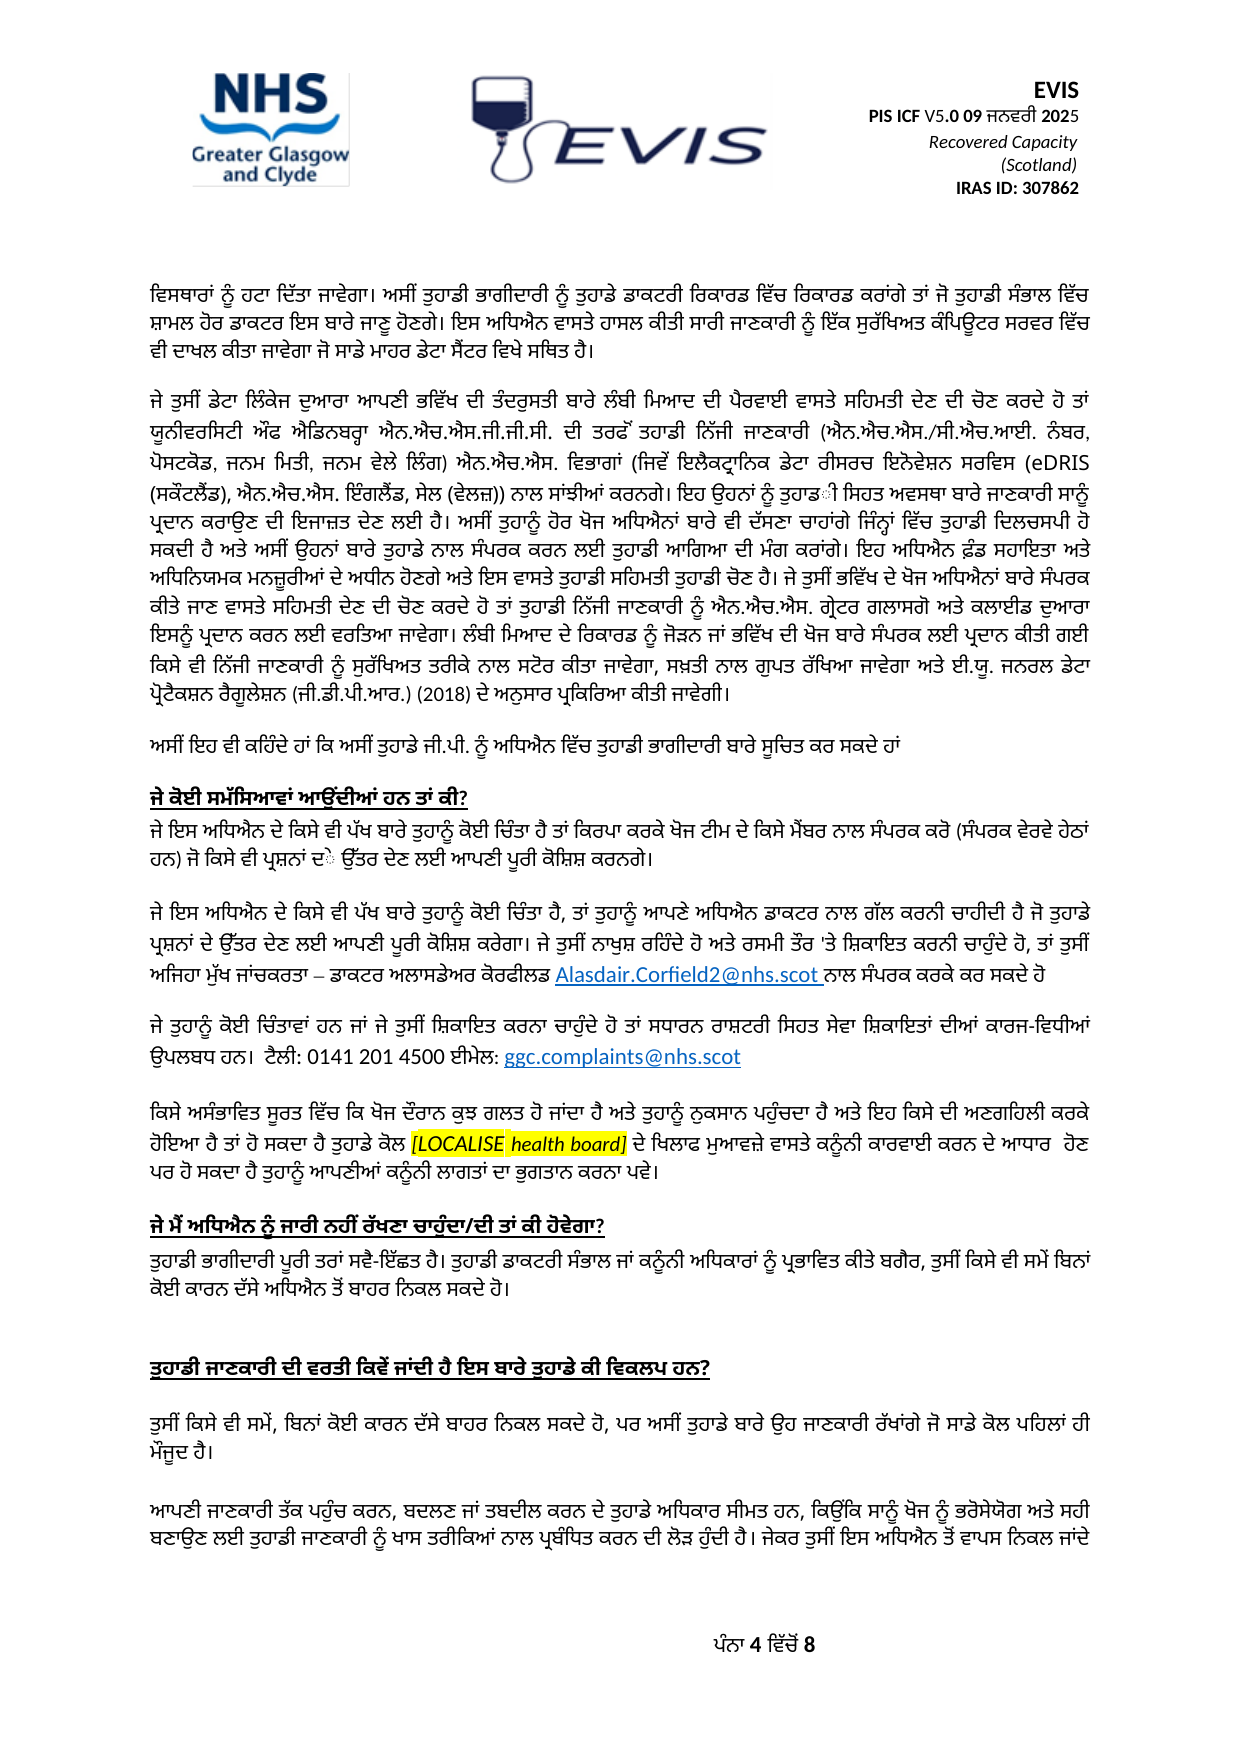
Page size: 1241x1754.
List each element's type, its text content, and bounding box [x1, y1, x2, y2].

text ਅਸੀਂ ਇਹ ਵੀ ਕਹਿੰਦੇ ਹਾਂ ਕਿ ਅਸੀਂ ਤੁਹਾਡੇ ਜੀ.ਪੀ. ਨੂੰ ਅਧਿਐਨ ਵਿੱਚ ਤੁਹਾਡੀ ਭਾਗੀਦਾਰੀ ਬਾਰੇ ਸੂਚਿਤ ਕਰ ਸਕਦੇ ਹਾਂ [150, 733, 1090, 762]
text ਤੁਹਾਡੀ ਭਾਗੀਦਾਰੀ ਪੂਰੀ ਤਰਾਂ ਸਵੈ-ਇੱਛਤ ਹੈ। ਤੁਹਾਡੀ ਡਾਕਟਰੀ ਸੰਭਾਲ ਜਾਂ ਕਨੂੰਨੀ ਅਧਿਕਾਰਾਂ ਨੂੰ ਪ੍ਰਭਾਵਿਤ ਕੀਤੇ ਬਗੈਰ, ਤੁਸੀਂ ਕਿਸੇ ਵੀ ਸਮੇਂ ਬਿਨਾਂ ਕੋਈ ਕਾਰਨ ਦੱਸੇ ਅਧਿਐਨ ਤੋਂ ਬਾਹਰ ਨਿਕਲ ਸਕਦੇ ਹੋ। [150, 1246, 1090, 1305]
text ਤੁਸੀਂ ਕਿਸੇ ਵੀ ਸਮੇਂ, ਬਿਨਾਂ ਕੋਈ ਕਾਰਨ ਦੱਸੇ ਬਾਹਰ ਨਿਕਲ ਸਕਦੇ ਹੋ, ਪਰ ਅਸੀਂ ਤੁਹਾਡੇ ਬਾਰੇ ਉਹ ਜਾਣਕਾਰੀ ਰੱਖਾਂਗੇ ਜੋ ਸਾਡੇ ਕੋਲ ਪਹਿਲਾਂ ਹੀ ਮੌਜੂਦ ਹੈ। [150, 1409, 1090, 1468]
picture [192, 73, 351, 188]
text ਜੇ ਕੋਈ ਸਮੱਸਿਆਵਾਂ ਆਉਂਦੀਆਂ ਹਨ ਤਾਂ ਕੀ? [150, 785, 1090, 814]
text ਜੇ ਤੁਹਾਨੂੰ ਕੋਈ ਚਿੰਤਾਵਾਂ ਹਨ ਜਾਂ ਜੇ ਤੁਸੀਂ ਸ਼ਿਕਾਇਤ ਕਰਨਾ ਚਾਹੁੰਦੇ ਹੋ ਤਾਂ ਸਧਾਰਨ ਰਾਸ਼ਟਰੀ ਸਿਹਤ ਸੇਵਾ ਸ਼ਿਕਾਇਤਾਂ ਦੀਆਂ ਕਾਰਜ-ਵਿਧੀਆਂ ਉਪਲਬਧ ਹਨ। ਟੈਲੀ: 0141 201 4500 ਈਮੇਲ: ggc.complaints@nhs.scot [150, 1014, 1090, 1073]
text ਜੇ ਇਸ ਅਧਿਐਨ ਦੇ ਕਿਸੇ ਵੀ ਪੱਖ ਬਾਰੇ ਤੁਹਾਨੂੰ ਕੋਈ ਚਿੰਤਾ ਹੈ ਤਾਂ ਕਿਰਪਾ ਕਰਕੇ ਖੋਜ ਟੀਮ ਦੇ ਕਿਸੇ ਮੈਂਬਰ ਨਾਲ ਸੰਪਰਕ ਕਰੋ (ਸੰਪਰਕ ਵੇਰਵੇ ਹੇਠਾਂ ਹਨ) ਜੋ ਕਿਸੇ ਵੀ ਪ੍ਰਸ਼ਨਾਂ ਦੇ ਉੱਤਰ ਦੇਣ ਲਈ ਆਪਣੀ ਪੂਰੀ ਕੋਸ਼ਿਸ਼ ਕਰਨਗੇ। [150, 818, 1090, 875]
text ਕਿਸੇ ਅਸੰਭਾਵਿਤ ਸੂਰਤ ਵਿੱਚ ਕਿ ਖੋਜ ਦੌਰਾਨ ਕੁਝ ਗਲਤ ਹੋ ਜਾਂਦਾ ਹੈ ਅਤੇ ਤੁਹਾਨੂੰ ਨੁਕਸਾਨ ਪਹੁੰਚਦਾ ਹੈ ਅਤੇ ਇਹ ਕਿਸੇ ਦੀ ਅਣਗਹਿਲੀ ਕਰਕੇ ਹੋਇਆ ਹੈ ਤਾਂ ਹੋ ਸਕਦਾ ਹੈ ਤੁਹਾਡੇ ਕੋਲ [LOCALISE health board] ਦੇ ਖਿਲਾਫ ਮੁਆਵਜ਼ੇ ਵਾਸਤੇ ਕਨੂੰਨੀ ਕਾਰਵਾਈ ਕਰਨ ਦੇ ਆਧਾਰ ਹੋਣ ਪਰ ਹੋ ਸਕਦਾ ਹੈ ਤੁਹਾਨੂੰ ਆਪਣੀਆਂ ਕਨੂੰਨੀ ਲਾਗਤਾਂ ਦਾ ਭੁਗਤਾਨ ਕਰਨਾ ਪਵੇ। [150, 1102, 1090, 1188]
text ਤੁਹਾਡੀ ਜਾਣਕਾਰੀ ਦੀ ਵਰਤੀ ਕਿਵੇਂ ਜਾਂਦੀ ਹੈ ਇਸ ਬਾਰੇ ਤੁਹਾਡੇ ਕੀ ਵਿਕਲਪ ਹਨ? [150, 1353, 1090, 1384]
text ਜੇ ਮੈਂ ਅਧਿਐਨ ਨੂੰ ਜਾਰੀ ਨਹੀਂ ਰੱਖਣਾ ਚਾਹੁੰਦਾ/ਦੀ ਤਾਂ ਕੀ ਹੋਵੇਗਾ? [150, 1211, 1090, 1242]
text ਜੇ ਇਸ ਅਧਿਐਨ ਦੇ ਕਿਸੇ ਵੀ ਪੱਖ ਬਾਰੇ ਤੁਹਾਨੂੰ ਕੋਈ ਚਿੰਤਾ ਹੈ, ਤਾਂ ਤੁਹਾਨੂੰ ਆਪਣੇ ਅਧਿਐਨ ਡਾਕਟਰ ਨਾਲ ਗੱਲ ਕਰਨੀ ਚਾਹੀਦੀ ਹੈ ਜੋ ਤੁਹਾਡੇ ਪ੍ਰਸ਼ਨਾਂ ਦੇ ਉੱਤਰ ਦੇਣ ਲਈ ਆਪਣੀ ਪੂਰੀ ਕੋਸ਼ਿਸ਼ ਕਰੇਗਾ। ਜੇ ਤੁਸੀਂ ਨਾਖੁਸ਼ ਰਹਿੰਦੇ ਹੋ ਅਤੇ ਰਸਮੀ ਤੌਰ 'ਤੇ ਸ਼ਿਕਾਇਤ ਕਰਨੀ ਚਾਹੁੰਦੇ ਹੋ, ਤਾਂ ਤੁਸੀਂ ਅਜਿਹਾ ਮੁੱਖ ਜਾਂਚਕਰਤਾ – ਡਾਕਟਰ ਅਲਾਸਡੇਅਰ ਕੋਰਫੀਲਡ Alasdair.Corfield2@nhs.scot ਨਾਲ ਸੰਪਰਕ ਕਰਕੇ ਕਰ ਸਕਦੇ ਹੋ [150, 898, 1090, 991]
text ਜੇ ਤੁਸੀਂ ਡੇਟਾ ਲਿੰਕੇਜ ਦੁਆਰਾ ਆਪਣੀ ਭਵਿੱਖ ਦੀ ਤੰਦਰੁਸਤੀ ਬਾਰੇ ਲੰਬੀ ਮਿਆਦ ਦੀ ਪੈਰਵਾਈ ਵਾਸਤੇ ਸਹਿਮਤੀ ਦੇਣ ਦੀ ਚੋਣ ਕਰਦੇ ਹੋ ਤਾਂ ਯੂਨੀਵਰਸਿਟੀ ਔਫ ਐਡਿਨਬਰ੍ਹਾ ਐਨ.ਐਚ.ਐਸ.ਜੀ.ਜੀ.ਸੀ. ਦੀ ਤਰਫੋਂ ਤਹਾਡੀ ਨਿੱਜੀ ਜਾਣਕਾਰੀ (ਐਨ.ਐਚ.ਐਸ./ਸੀ.ਐਚ.ਆਈ. ਨੰਬਰ, ਪੋਸਟਕੋਡ, ਜਨਮ ਮਿਤੀ, ਜਨਮ ਵੇਲੇ ਲਿੰਗ) ਐਨ.ਐਚ.ਐਸ. ਵਿਭਾਗਾਂ (ਜਿਵੇਂ ਇਲੈਕਟ੍ਰਾਨਿਕ ਡੇਟਾ ਰੀਸਰਚ ਇਨੋਵੇਸ਼ਨ ਸਰਵਿਸ (eDRIS (ਸਕੌਟਲੈਂਡ), ਐਨ.ਐਚ.ਐਸ. ਇੰਗਲੈਂਡ, ਸੇਲ (ਵੇਲਜ਼)) ਨਾਲ ਸਾਂਝੀਆਂ ਕਰਨਗੇ। ਇਹ ਉਹਨਾਂ ਨੂੰ ਤੁਹਾਡੀ ਸਿਹਤ ਅਵਸਥਾ ਬਾਰੇ ਜਾਣਕਾਰੀ ਸਾਨੂੰ ਪ੍ਰਦਾਨ ਕਰਾਉਣ ਦੀ ਇਜਾਜ਼ਤ ਦੇਣ ਲਈ ਹੈ। ਅਸੀਂ ਤੁਹਾਨੂੰ ਹੋਰ ਖੋਜ ਅਧਿਐਨਾਂ ਬਾਰੇ ਵੀ ਦੱਸਣਾ ਚਾਹਾਂਗੇ ਜਿੰਨ੍ਹਾਂ ਵਿੱਚ ਤੁਹਾਡੀ ਦਿਲਚਸਪੀ ਹੋ ਸਕਦੀ ਹੈ ਅਤੇ ਅਸੀਂ ਉਹਨਾਂ ਬਾਰੇ ਤੁਹਾਡੇ ਨਾਲ ਸੰਪਰਕ ਕਰਨ ਲਈ ਤੁਹਾਡੀ ਆਗਿਆ ਦੀ ਮੰਗ ਕਰਾਂਗੇ। ਇਹ ਅਧਿਐਨ ਫ਼ੰਡ ਸਹਾਇਤਾ ਅਤੇ ਅਧਿਨਿਯਮਕ ਮਨਜ਼ੂਰੀਆਂ ਦੇ ਅਧੀਨ ਹੋਣਗੇ ਅਤੇ ਇਸ ਵਾਸਤੇ ਤੁਹਾਡੀ ਸਹਿਮਤੀ ਤੁਹਾਡੀ ਚੋਣ ਹੈ। ਜੇ ਤੁਸੀਂ ਭਵਿੱਖ ਦੇ ਖੋਜ ਅਧਿਐਨਾਂ ਬਾਰੇ ਸੰਪਰਕ ਕੀਤੇ ਜਾਣ ਵਾਸਤੇ ਸਹਿਮਤੀ ਦੇਣ ਦੀ ਚੋਣ ਕਰਦੇ ਹੋ ਤਾਂ ਤੁਹਾਡੀ ਨਿੱਜੀ ਜਾਣਕਾਰੀ ਨੂੰ ਐਨ.ਐਚ.ਐਸ. ਗ੍ਰੇਟਰ ਗਲਾਸਗੋ ਅਤੇ ਕਲਾਈਡ ਦੁਆਰਾ ਇਸਨੂੰ ਪ੍ਰਦਾਨ ਕਰਨ ਲਈ ਵਰਤਿਆ ਜਾਵੇਗਾ। ਲੰਬੀ ਮਿਆਦ ਦੇ ਰਿਕਾਰਡ ਨੂੰ ਜੋੜਨ ਜਾਂ ਭਵਿੱਖ ਦੀ ਖੋਜ ਬਾਰੇ ਸੰਪਰਕ ਲਈ ਪ੍ਰਦਾਨ ਕੀਤੀ ਗਈ ਕਿਸੇ ਵੀ ਨਿੱਜੀ ਜਾਣਕਾਰੀ ਨੂੰ ਸੁਰੱਖਿਅਤ ਤਰੀਕੇ ਨਾਲ ਸਟੋਰ ਕੀਤਾ ਜਾਵੇਗਾ, ਸਖ਼ਤੀ ਨਾਲ ਗੁਪਤ ਰੱਖਿਆ ਜਾਵੇਗਾ ਅਤੇ ਈ.ਯੂ. ਜਨਰਲ ਡੇਟਾ ਪ੍ਰੋਟੈਕਸ਼ਨ ਰੈਗੂਲੇਸ਼ਨ (ਜੀ.ਡੀ.ਪੀ.ਆਰ.) (2018) ਦੇ ਅਨੁਸਾਰ ਪ੍ਰਕਿਰਿਆ ਕੀਤੀ ਜਾਵੇਗੀ। [150, 390, 1090, 710]
picture [453, 73, 785, 190]
